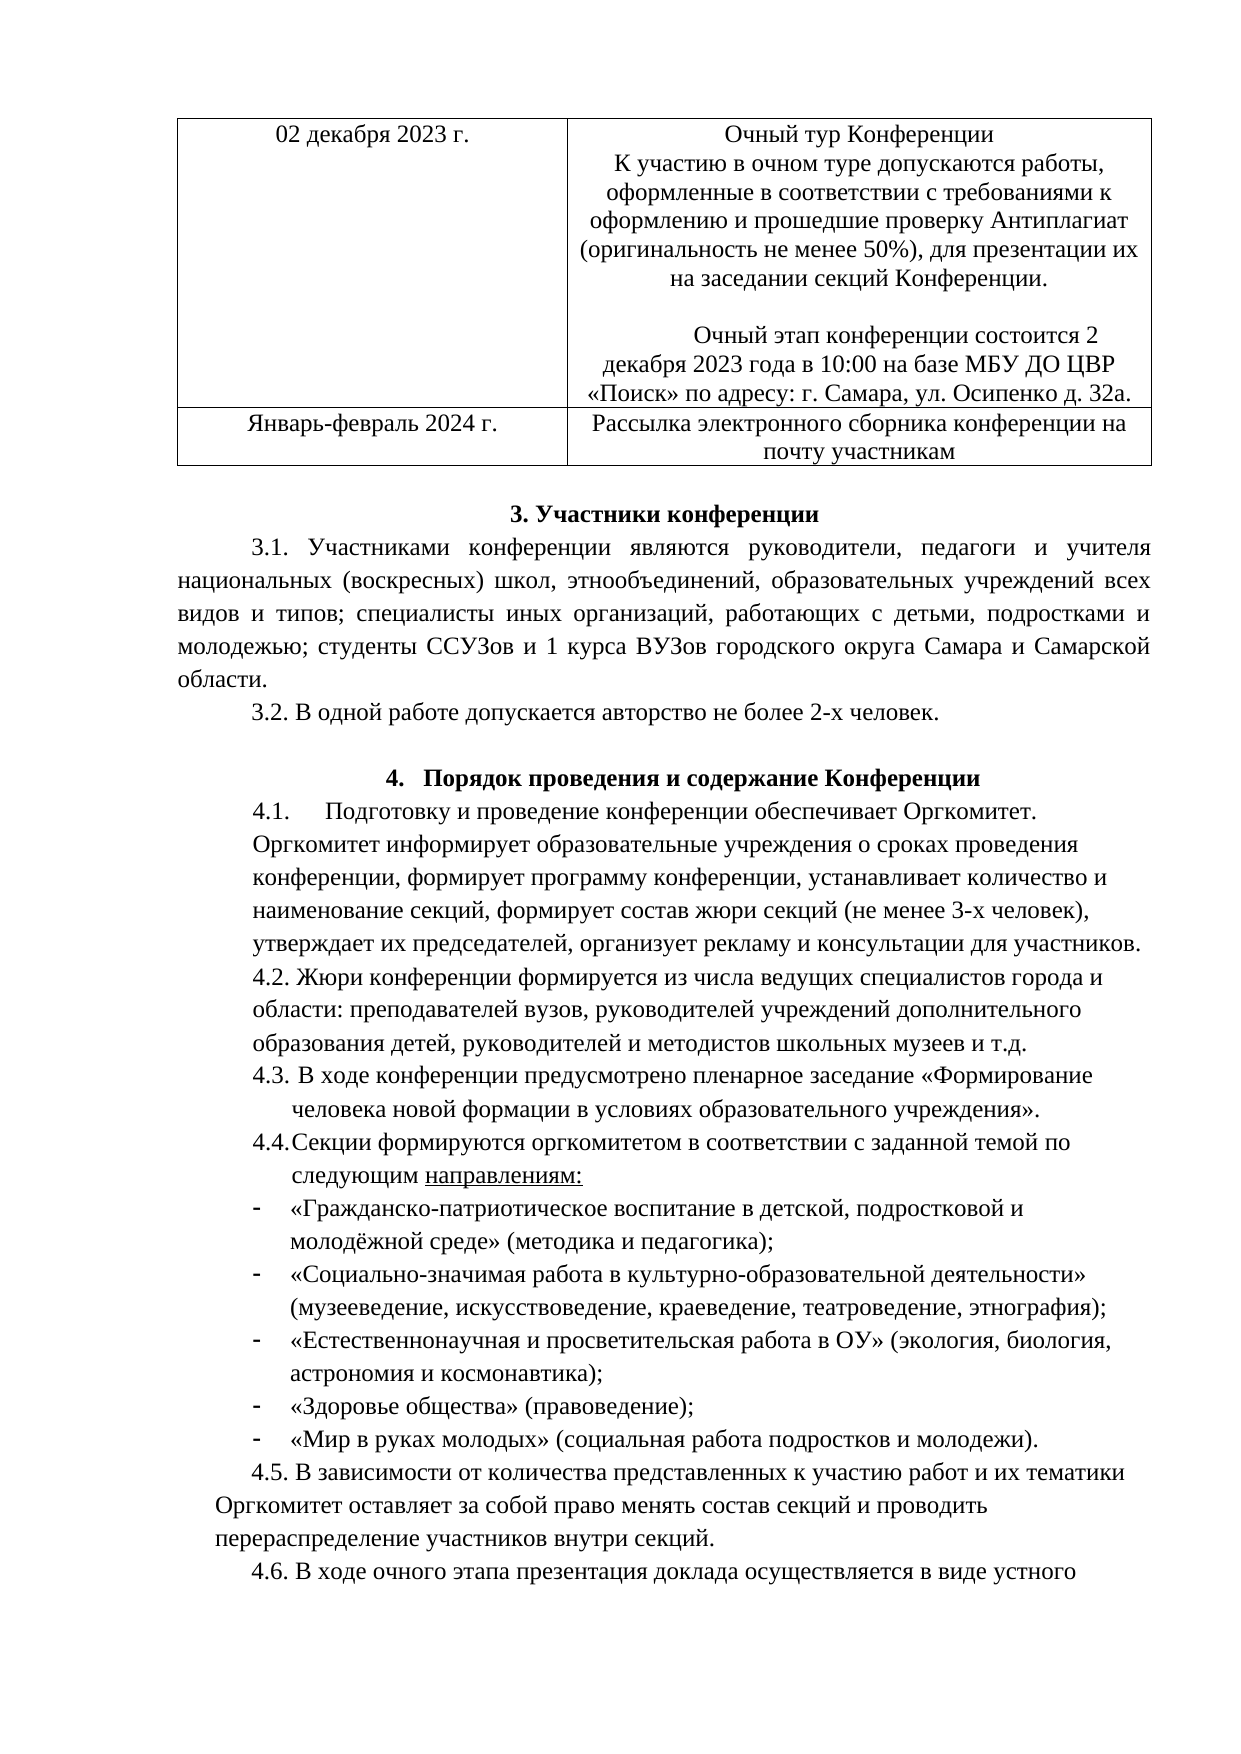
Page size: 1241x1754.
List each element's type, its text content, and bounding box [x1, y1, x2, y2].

list В ходе конференции предусмотрено пленарное заседание «Формирование человека новой формации в условиях образовательного учреждения». [252, 1061, 1152, 1122]
list 4.1. Подготовку и проведение конференции обеспечивает Оргкомитет. Оргкомитет информирует образовательные учреждения о сроках проведения конференции, формирует программу конференции, устанавливает количество и наименование секций, формирует состав жюри секций (не менее 3-х человек), утверждает их председателей, организует рекламу и консультации для участников. [252, 796, 1152, 957]
list «Социально-значимая работа в культурно-образовательной деятельности» (музееведение, искусствоведение, краеведение, театроведение, этнография); [252, 1259, 1152, 1321]
text перераспределение участников внутри секций. [215, 1523, 1152, 1552]
text 3. Участники конференции [177, 499, 1152, 528]
text 3.1. Участниками конференции являются руководители, педагоги и учителя национальных (воскресных) школ, этнообъединений, образовательных учреждений всех видов и типов; специалисты иных организаций, работающих с детьми, подростками и молодежью; студенты ССУЗов и 1 курса ВУЗов городского округа Самара и Самарской области. [177, 532, 1152, 693]
list области: преподавателей вузов, руководителей учреждений дополнительного образования детей, руководителей и методистов школьных музеев и т.д. [252, 994, 1152, 1056]
text 3.2. В одной работе допускается авторство не более 2-х человек. [177, 697, 1152, 726]
text 4.5. В зависимости от количества представленных к участию работ и их тематики [215, 1457, 1152, 1486]
text Оргкомитет оставляет за собой право менять состав секций и проводить [215, 1490, 1152, 1519]
list «Гражданско-патриотическое воспитание в детской, подростковой и молодёжной среде» (методика и педагогика); [252, 1193, 1152, 1254]
table_cell 02 декабря 2023 г. [178, 119, 567, 407]
list «Мир в руках молодых» (социальная работа подростков и молодежи). [252, 1424, 1152, 1453]
table_cell Рассылка электронного сборника конференции на почту участникам [568, 408, 1151, 465]
list 4.2. Жюри конференции формируется из числа ведущих специалистов города и [252, 962, 1152, 990]
list «Естественнонаучная и просветительская работа в ОУ» (экология, биология, астрономия и космонавтика); [252, 1325, 1152, 1387]
table_cell Январь-февраль 2024 г. [178, 408, 567, 465]
text 4.6. В ходе очного этапа презентация доклада осуществляется в виде устного [215, 1556, 1152, 1585]
list «Здоровье общества» (правоведение); [252, 1391, 1152, 1419]
list Секции формируются оргкомитетом в соответствии с заданной темой по следующим направлениям: [252, 1127, 1152, 1188]
list Порядок проведения и содержание Конференции [215, 763, 1152, 792]
table_cell Очный тур Конференции К участию в очном туре допускаются работы, оформленные в соответствии с требованиями к оформлению и прошедшие проверку Антиплагиат (оригинальность не менее 50%), для презентации их на заседании секций Конференции. Очный этап конференции состоится 2 декабря 2023 года в 10:00 на базе МБУ ДО ЦВР «Поиск» по адресу: г. Самара, ул. Осипенко д. 32а. [568, 119, 1151, 407]
